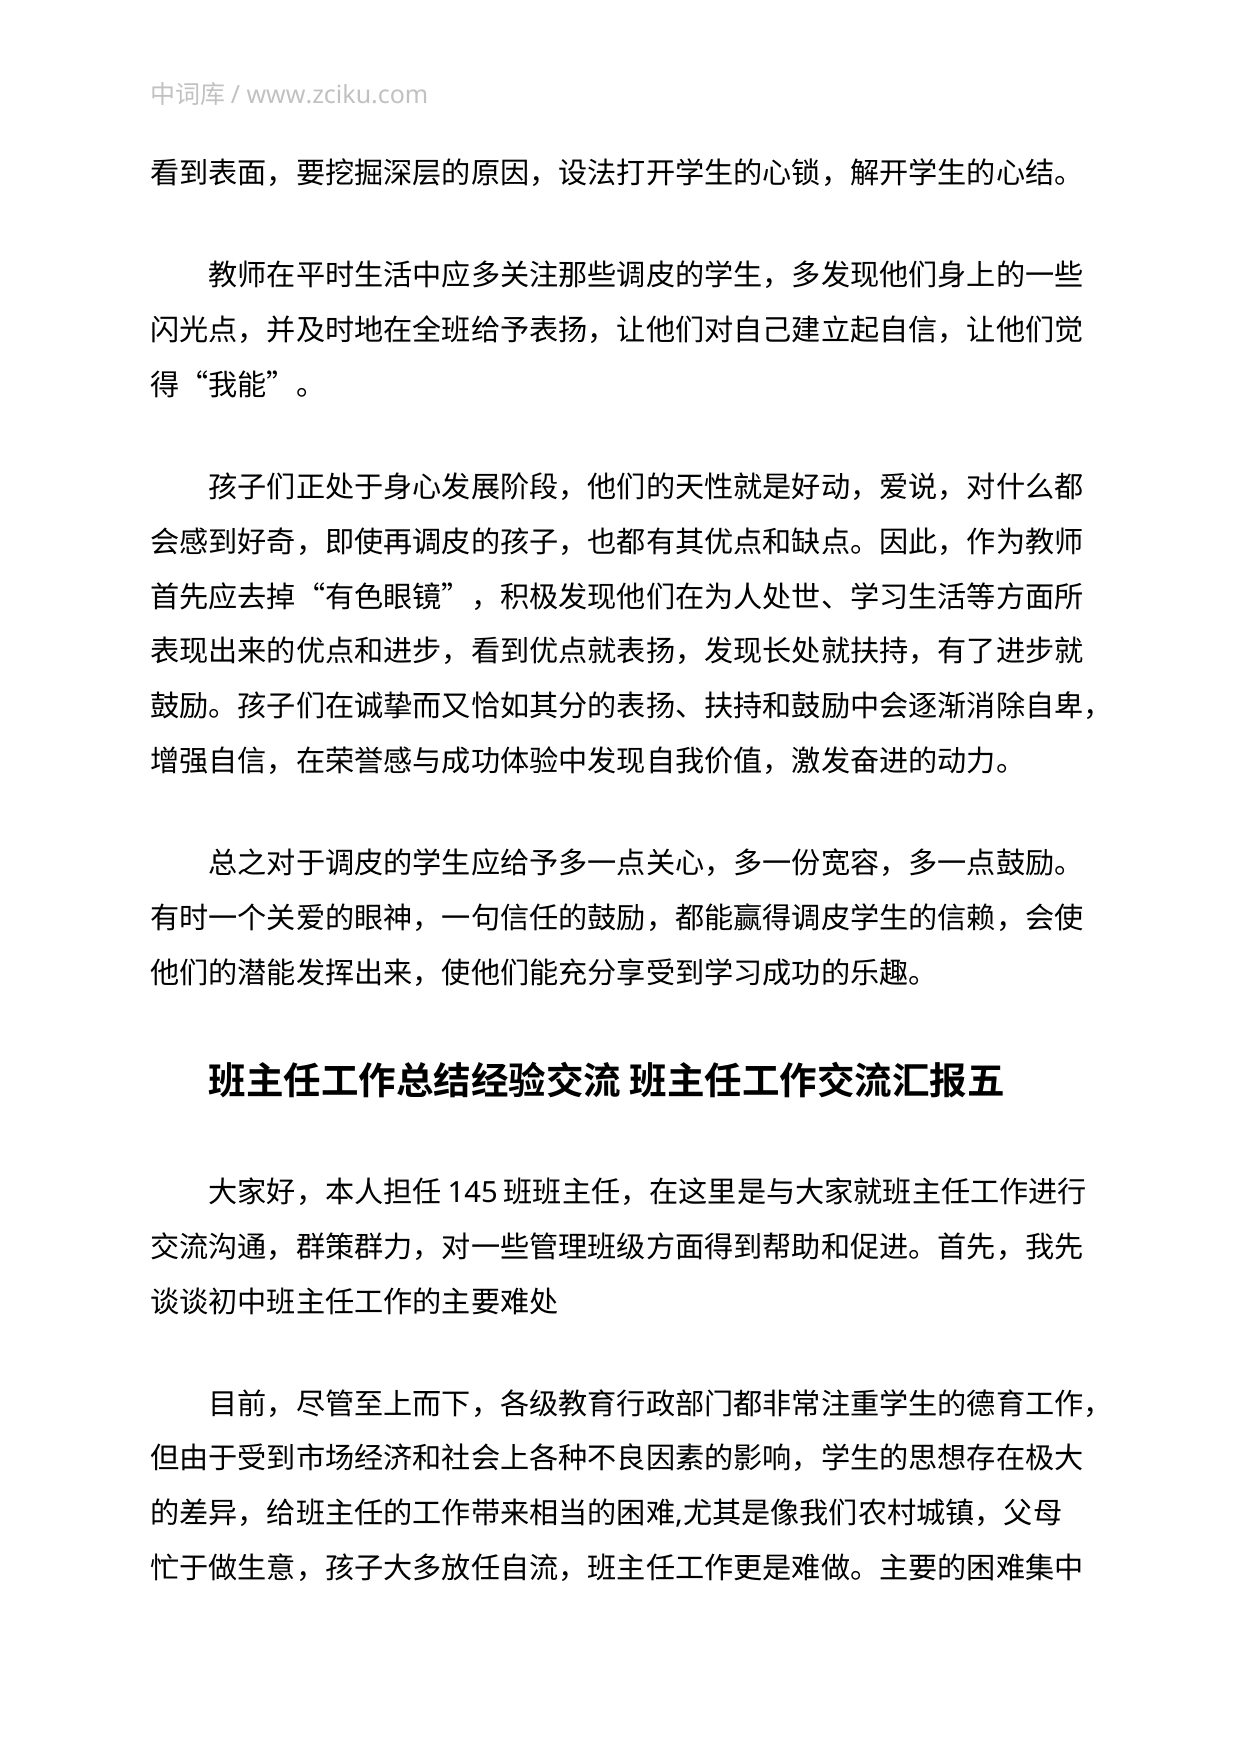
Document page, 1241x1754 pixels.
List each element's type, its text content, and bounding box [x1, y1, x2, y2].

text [150, 150, 1090, 192]
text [150, 1380, 1090, 1587]
text 班主任工作总结经验交流 班主任工作交流汇报五 [150, 1051, 1090, 1105]
text 大家好，本人担任145班班主任，在这里是与大家就班主任工作进行交流沟通，群策群力，对一些管理班级方面得到帮助和促进。首先，我先谈谈初中班主任工作的主要难处 [150, 1168, 1090, 1321]
text 教师在平时生活中应多关注那些调皮的学生，多发现他们身上的一些闪光点，并及时地在全班给予表扬，让他们对自己建立起自信，让他们觉得“我能”。 [150, 252, 1090, 404]
text 孩子们正处于身心发展阶段，他们的天性就是好动，爱说，对什么都会感到好奇，即使再调皮的孩子，也都有其优点和缺点。因此，作为教师首先应去掉“有色眼镜”，积极发现他们在为人处世、学习生活等方面所表现出来的优点和进步，看到优点就表扬，发现长处就扶持，有了进步就鼓励。孩子们在诚挚而又恰如其分的表扬、扶持和鼓励中会逐渐消除自卑，增强自信，在荣誉感与成功体验中发现自我价值，激发奋进的动力。 [150, 463, 1090, 780]
text 总之对于调皮的学生应给予多一点关心，多一份宽容，多一点鼓励。有时一个关爱的眼神，一句信任的鼓励，都能赢得调皮学生的信赖，会使他们的潜能发挥出来，使他们能充分享受到学习成功的乐趣。 [150, 839, 1090, 992]
